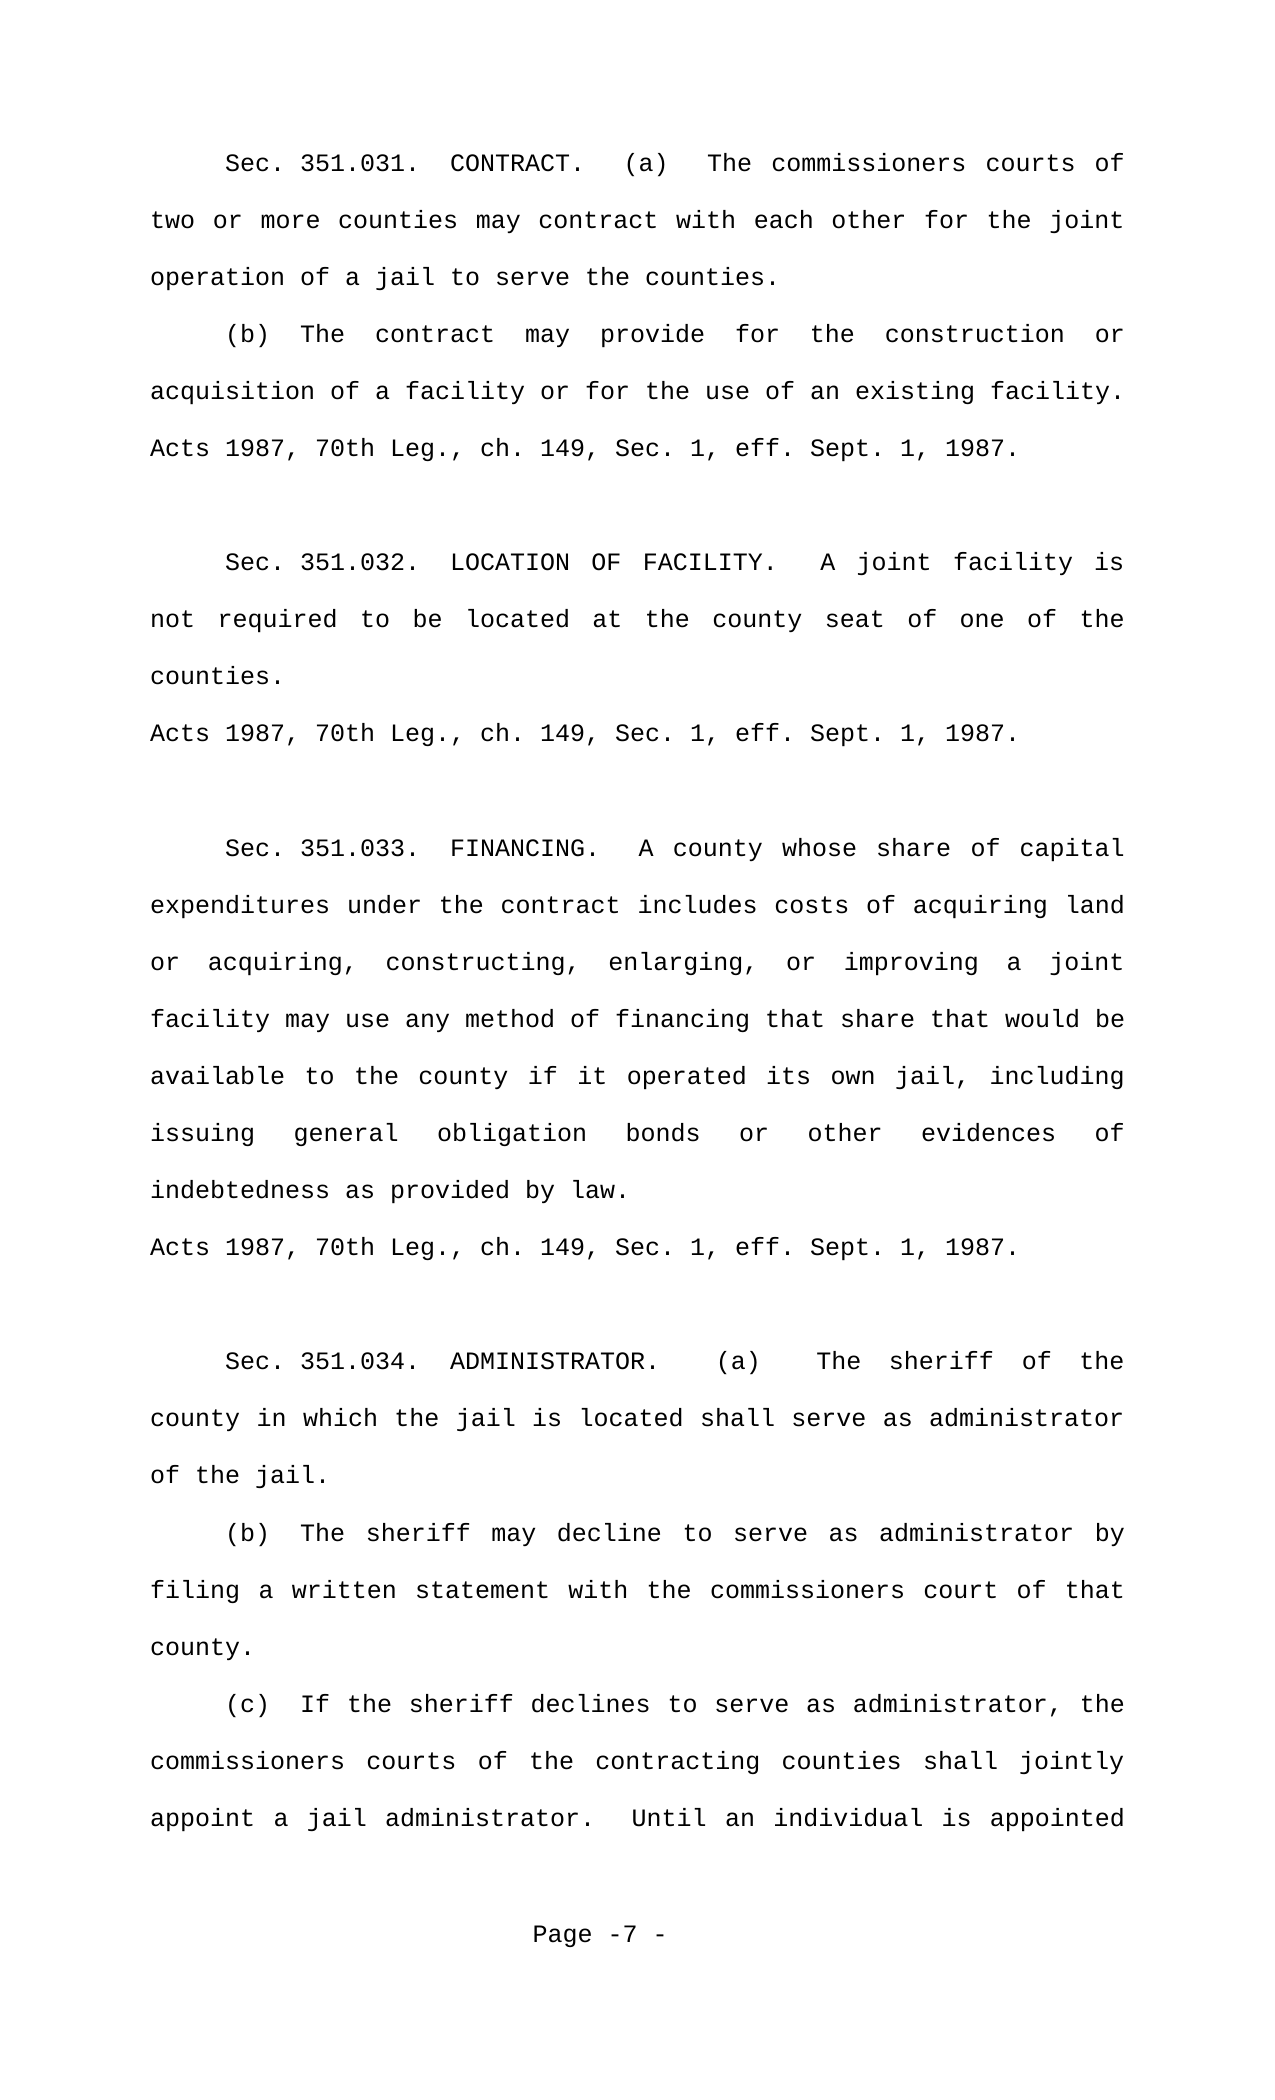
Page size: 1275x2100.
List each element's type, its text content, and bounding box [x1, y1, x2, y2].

text (b) The contract may provide for the construction or acquisition of a facility or for the use of an existing facility. [150, 321, 1125, 407]
text Acts 1987, 70th Leg., ch. 149, Sec. 1, eff. Sept. 1, 1987. [150, 435, 1125, 464]
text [150, 1691, 1125, 1834]
text Sec. 351.033. FINANCING. A county whose share of capital expenditures under the contract includes costs of acquiring land or acquiring, constructing, enlarging, or improving a joint facility may use any method of financing that share that would be available to the county if it operated its own jail, including issuing general obligation bonds or other evidences of indebtedness as provided by law. [150, 835, 1125, 1206]
text Acts 1987, 70th Leg., ch. 149, Sec. 1, eff. Sept. 1, 1987. [150, 1234, 1125, 1263]
text Acts 1987, 70th Leg., ch. 149, Sec. 1, eff. Sept. 1, 1987. [150, 721, 1125, 749]
text (b) The sheriff may decline to serve as administrator by filing a written statement with the commissioners court of that county. [150, 1520, 1125, 1663]
text Sec. 351.031. CONTRACT. (a) The commissioners courts of two or more counties may contract with each other for the joint operation of a jail to serve the counties. [150, 150, 1125, 293]
text Sec. 351.032. LOCATION OF FACILITY. A joint facility is not required to be located at the county seat of one of the counties. [150, 549, 1125, 692]
text Sec. 351.034. ADMINISTRATOR. (a) The sheriff of the county in which the jail is located shall serve as administrator of the jail. [150, 1349, 1125, 1491]
